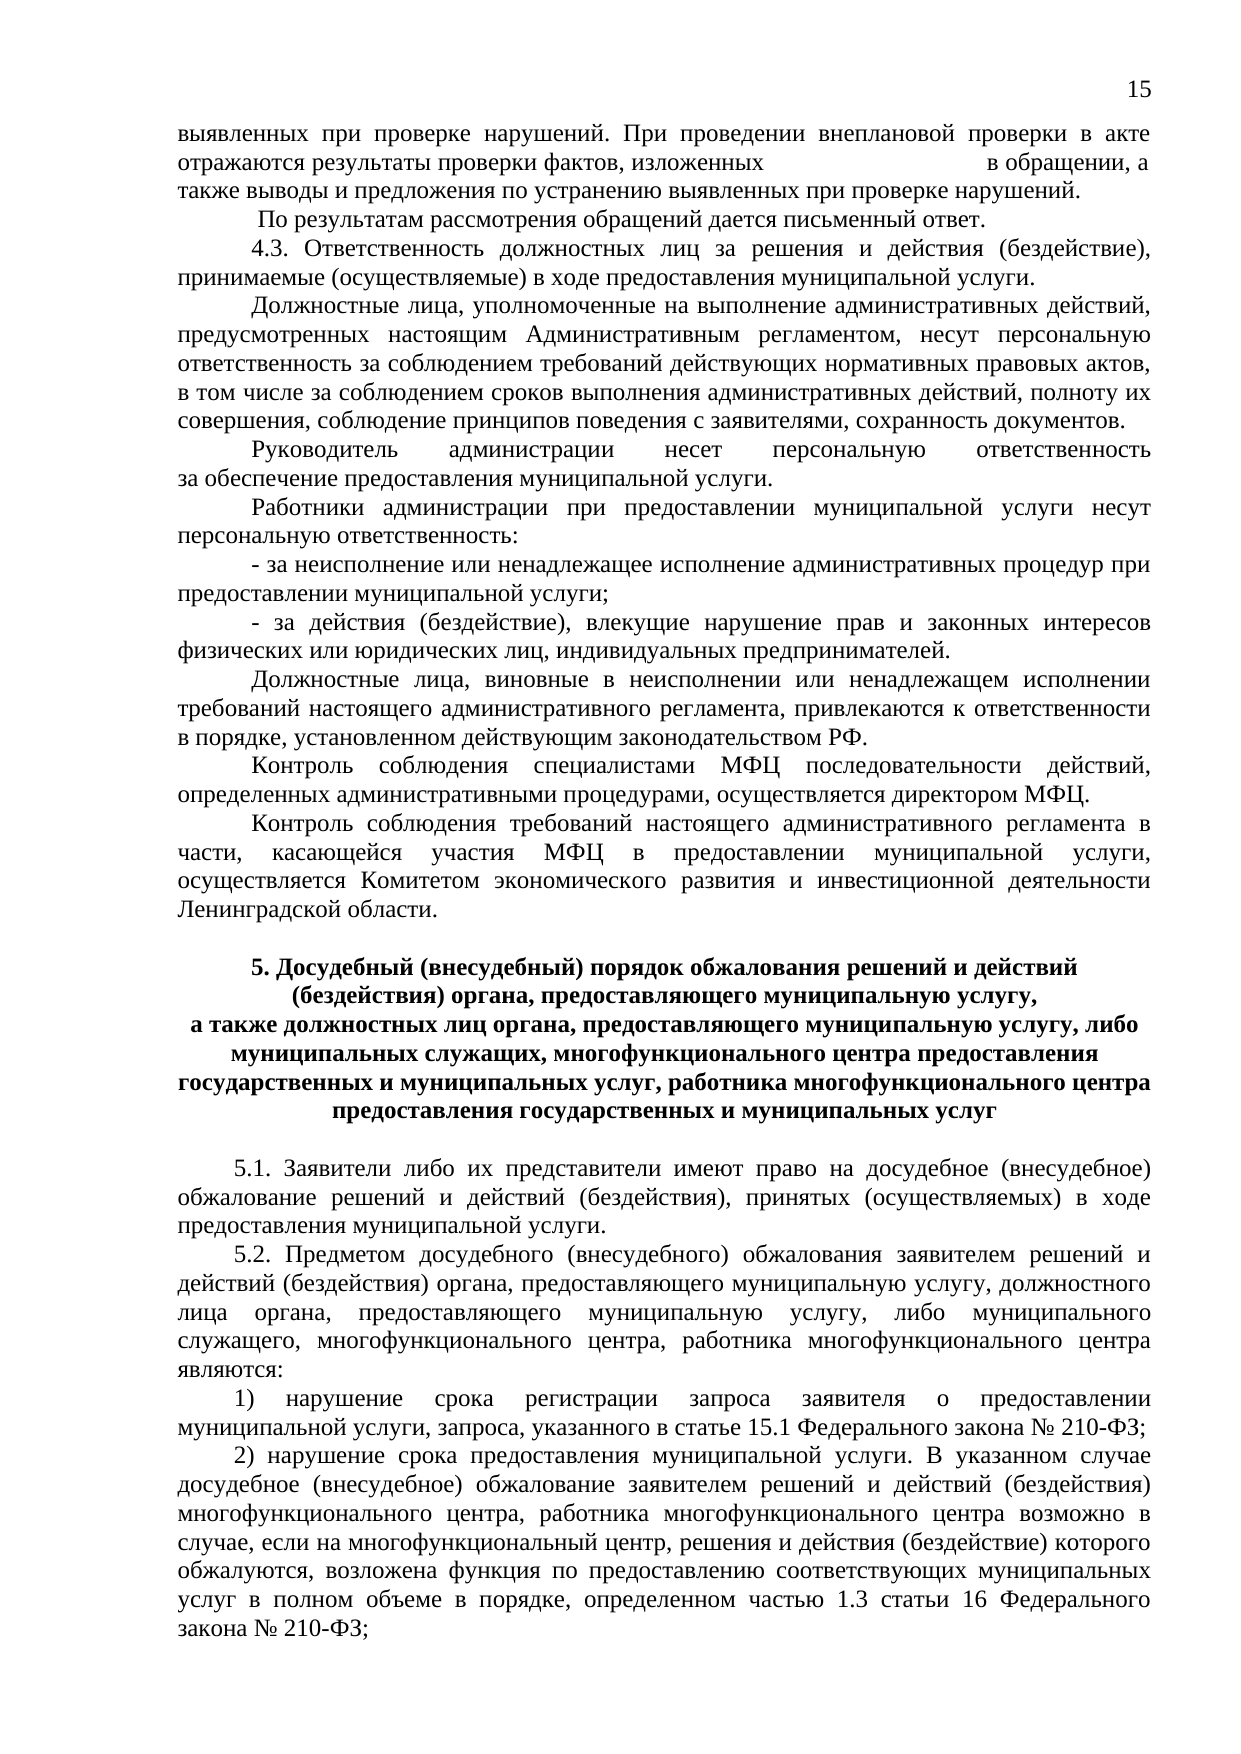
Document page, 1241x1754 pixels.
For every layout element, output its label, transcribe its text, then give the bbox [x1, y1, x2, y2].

title Контроль соблюдения требований настоящего административного регламента в части, касающейся участия МФЦ в предоставлении муниципальной услуги, осуществляется Комитетом экономического развития и инвестиционной деятельности Ленинградской области. [177, 808, 1152, 923]
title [177, 118, 1152, 204]
title 4.3. Ответственность должностных лиц за решения и действия (бездействие), принимаемые (осуществляемые) в ходе предоставления муниципальной услуги. [177, 233, 1152, 291]
text 5.2. Предметом досудебного (внесудебного) обжалования заявителем решений и действий (бездействия) органа, предоставляющего муниципальную услугу, должностного лица органа, предоставляющего муниципальную услугу, либо муниципального служащего, многофункционального центра, работника многофункционального центра являются: [177, 1239, 1152, 1383]
text 2) нарушение срока предоставления муниципальной услуги. В указанном случае досудебное (внесудебное) обжалование заявителем решений и действий (бездействия) многофункционального центра, работника многофункционального центра возможно в случае, если на многофункциональный центр, решения и действия (бездействие) которого обжалуются, возложена функция по предоставлению соответствующих муниципальных услуг в полном объеме в порядке, определенном частью 1.3 статьи 16 Федерального закона № 210-ФЗ; [177, 1441, 1152, 1642]
title - за действия (бездействие), влекущие нарушение прав и законных интересов физических или юридических лиц, индивидуальных предпринимателей. [177, 607, 1152, 664]
text 1) нарушение срока регистрации запроса заявителя о предоставлении муниципальной услуги, запроса, указанного в статье 15.1 Федерального закона № 210-ФЗ; [177, 1383, 1152, 1441]
title Руководитель администрации несет персональную ответственность за обеспечение предоставления муниципальной услуги. [177, 434, 1152, 492]
title Должностные лица, виновные в неисполнении или ненадлежащем исполнении требований настоящего административного регламента, привлекаются к ответственности в порядке, установленном действующим законодательством РФ. [177, 664, 1152, 751]
title Контроль соблюдения специалистами МФЦ последовательности действий, определенных административными процедурами, осуществляется директором МФЦ. [177, 751, 1152, 808]
text 5.1. Заявители либо их представители имеют право на досудебное (внесудебное) обжалование решений и действий (бездействия), принятых (осуществляемых) в ходе предоставления муниципальной услуги. [177, 1153, 1152, 1239]
title Должностные лица, уполномоченные на выполнение административных действий, предусмотренных настоящим Административным регламентом, несут персональную ответственность за соблюдением требований действующих нормативных правовых актов, в том числе за соблюдением сроков выполнения административных действий, полноту их совершения, соблюдение принципов поведения с заявителями, сохранность документов. [177, 291, 1152, 434]
title Работники администрации при предоставлении муниципальной услуги несут персональную ответственность: [177, 492, 1152, 549]
text 5. Досудебный (внесудебный) порядок обжалования решений и действий (бездействия) органа, предоставляющего муниципальную услугу, [177, 952, 1152, 1009]
title - за неисполнение или ненадлежащее исполнение административных процедур при предоставлении муниципальной услуги; [177, 549, 1152, 607]
title По результатам рассмотрения обращений дается письменный ответ. [177, 204, 1152, 233]
text а также должностных лиц органа, предоставляющего муниципальную услугу, либо муниципальных служащих, многофункционального центра предоставления государственных и муниципальных услуг, работника многофункционального центра предоставления государственных и муниципальных услуг [177, 1009, 1152, 1124]
